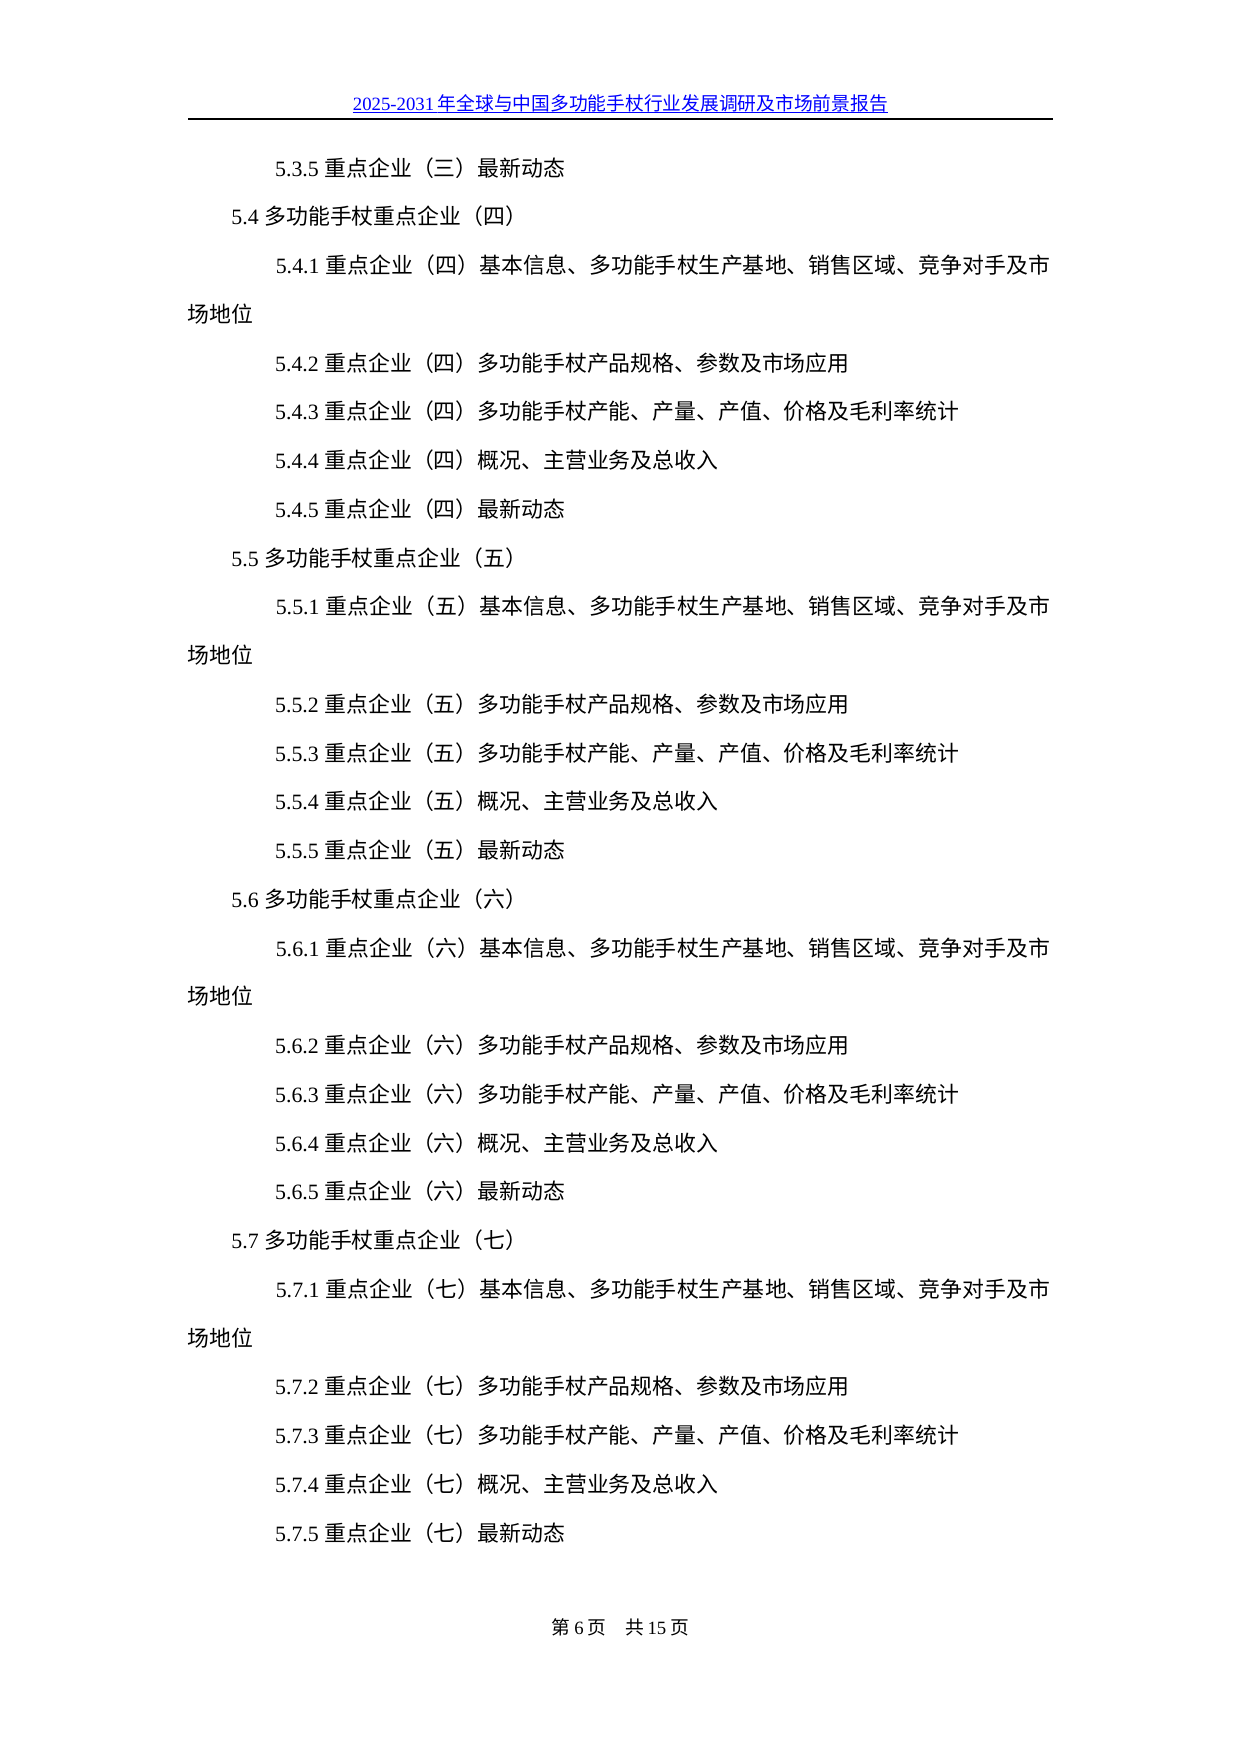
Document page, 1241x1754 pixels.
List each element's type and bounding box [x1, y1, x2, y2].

text [187, 150, 1053, 1548]
